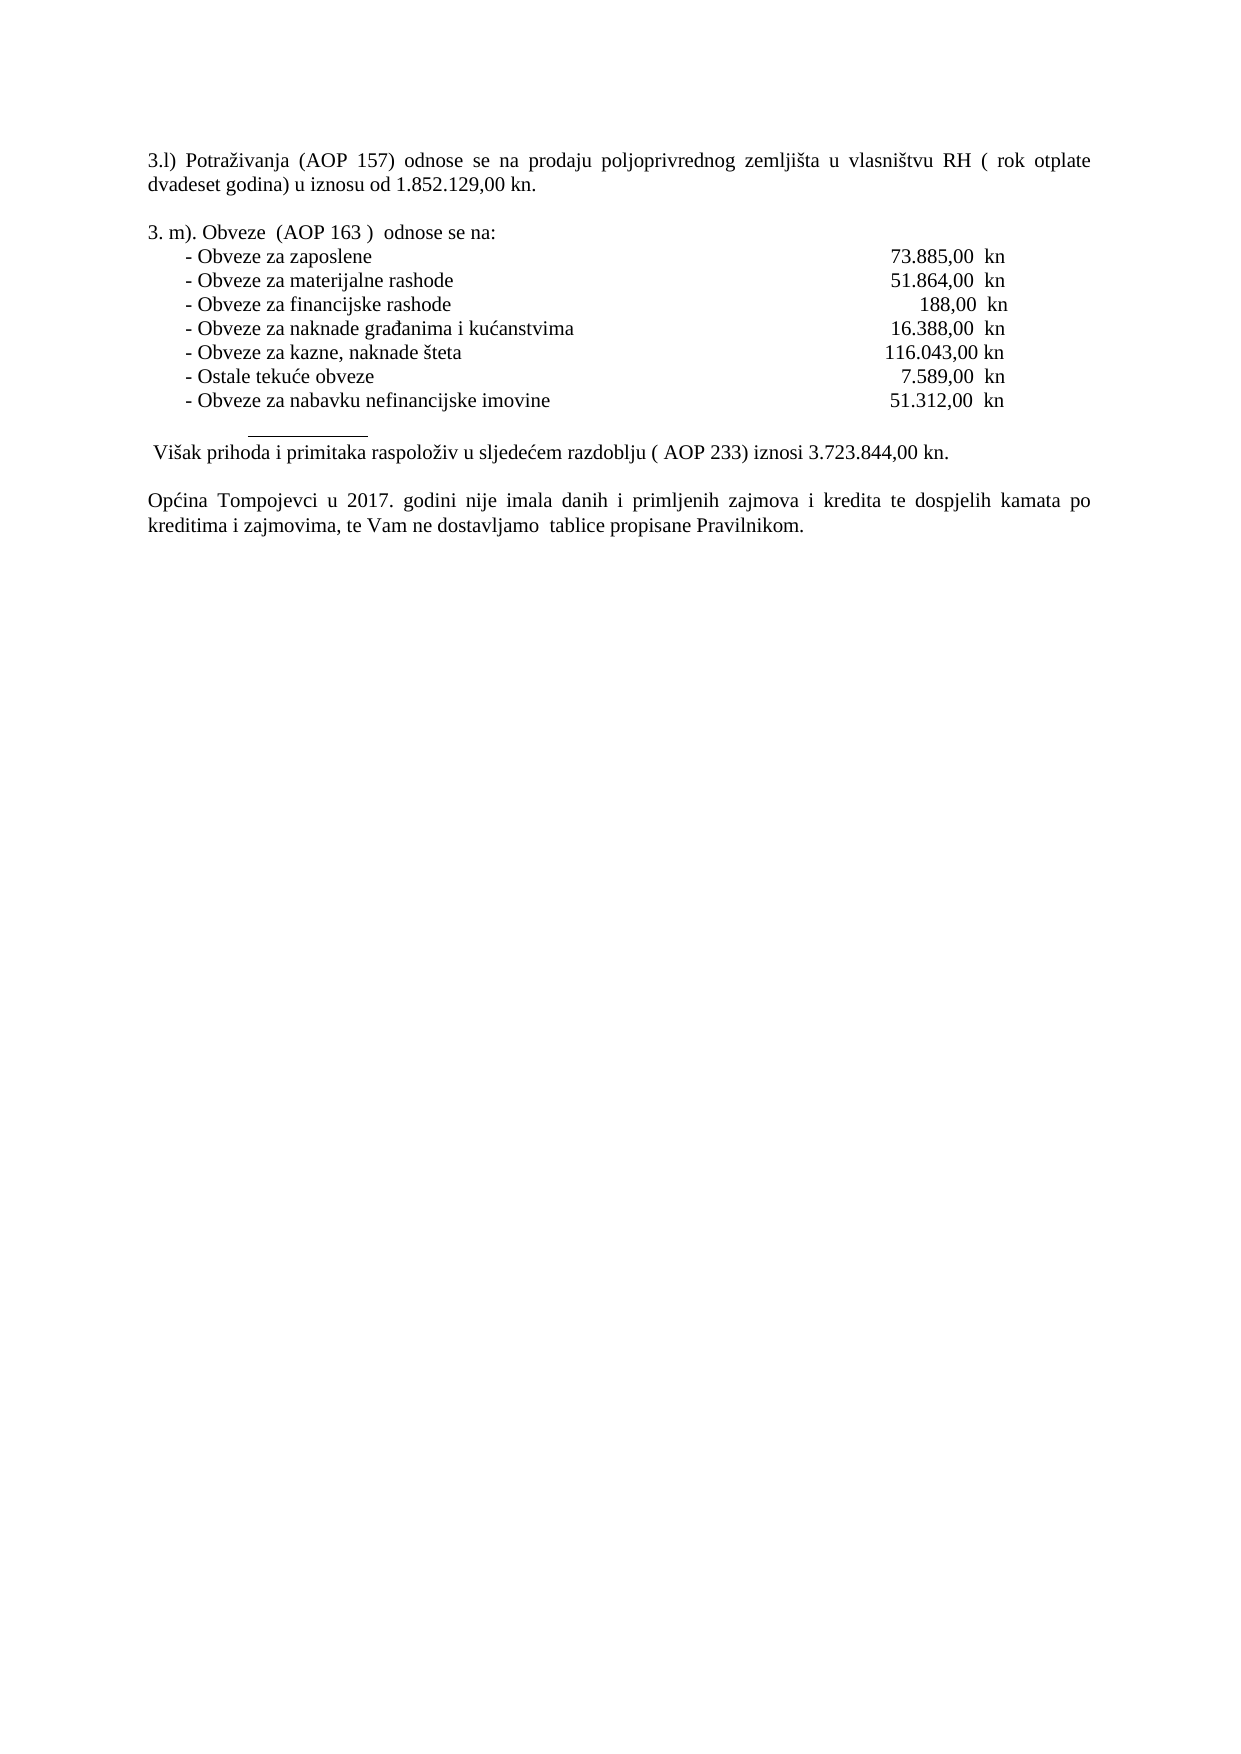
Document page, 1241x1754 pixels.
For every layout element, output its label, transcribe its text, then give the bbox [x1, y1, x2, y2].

list - Obveze za naknade građanima i kućanstvima 16.388,00 kn [185, 316, 1093, 340]
text 3. m). Obveze (AOP 163 ) odnose se na: [148, 220, 1093, 244]
list - Obveze za materijalne rashode 51.864,00 kn [185, 268, 1093, 292]
list - Obveze za financijske rashode 188,00 kn [185, 292, 1093, 316]
text 3.l) Potraživanja (AOP 157) odnose se na prodaju poljoprivrednog zemljišta u vlasništvu RH ( rok otplate dvadeset godina) u iznosu od 1.852.129,00 kn. [148, 148, 1093, 196]
text - Obveze za zaposlene 73.885,00 kn [148, 244, 1093, 268]
list - Obveze za nabavku nefinancijske imovine 51.312,00 kn [185, 388, 1093, 412]
list - Obveze za kazne, naknade šteta 116.043,00 kn [185, 340, 1093, 364]
text Višak prihoda i primitaka raspoloživ u sljedećem razdoblju ( AOP 233) iznosi 3.723.844,00 kn. [148, 440, 1093, 464]
list - Ostale tekuće obveze 7.589,00 kn [185, 364, 1093, 388]
text Općina Tompojevci u 2017. godini nije imala danih i primljenih zajmova i kredita te dospjelih kamata po kreditima i zajmovima, te Vam ne dostavljamo tablice propisane Pravilnikom. [148, 488, 1093, 537]
